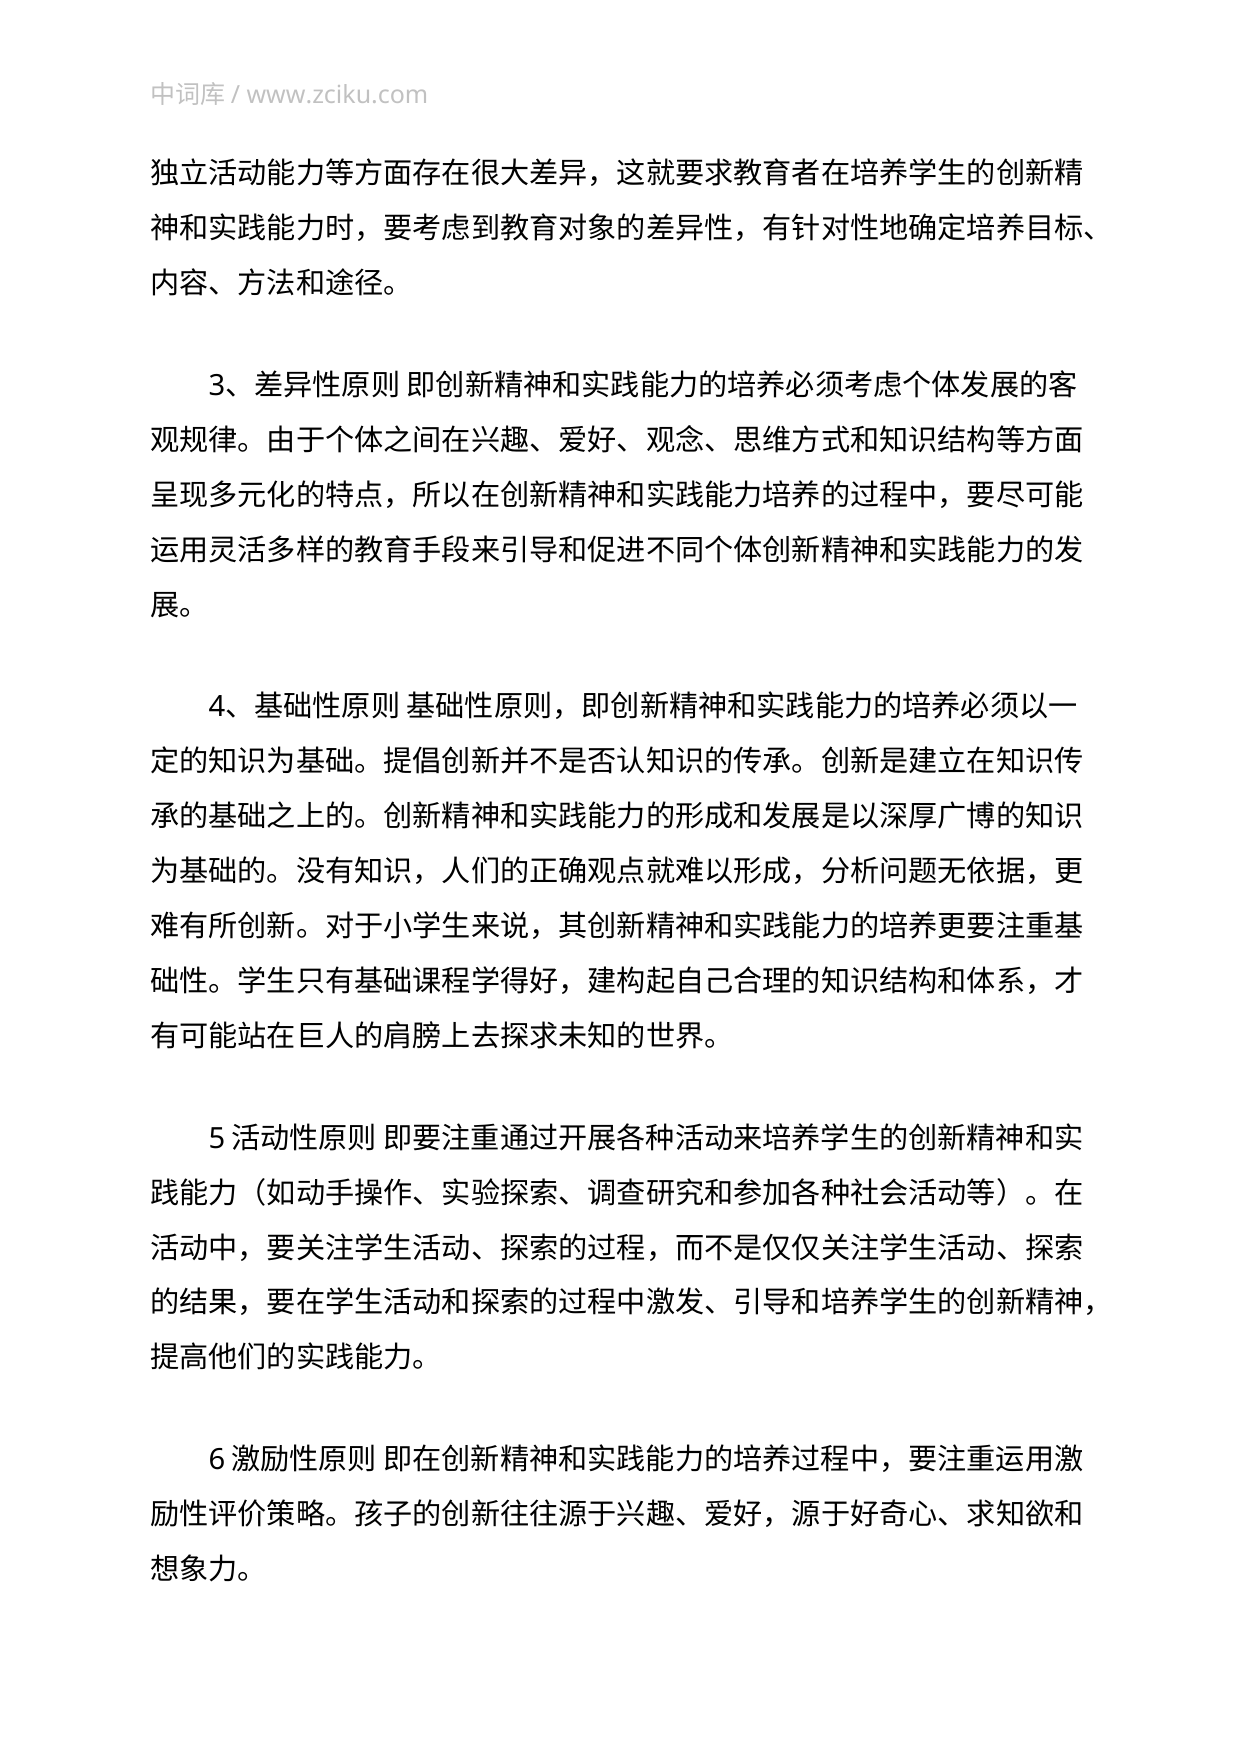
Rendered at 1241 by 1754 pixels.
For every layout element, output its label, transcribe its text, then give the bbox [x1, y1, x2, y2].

text 5活动性原则 即要注重通过开展各种活动来培养学生的创新精神和实践能力（如动手操作、实验探索、调查研究和参加各种社会活动等）。在活动中，要关注学生活动、探索的过程，而不是仅仅关注学生活动、探索的结果，要在学生活动和探索的过程中激发、引导和培养学生的创新精神，提高他们的实践能力。 [150, 1114, 1090, 1376]
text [150, 150, 1090, 302]
text 6激励性原则 即在创新精神和实践能力的培养过程中，要注重运用激励性评价策略。孩子的创新往往源于兴趣、爱好，源于好奇心、求知欲和想象力。 [150, 1436, 1090, 1588]
text 3、差异性原则 即创新精神和实践能力的培养必须考虑个体发展的客观规律。由于个体之间在兴趣、爱好、观念、思维方式和知识结构等方面呈现多元化的特点，所以在创新精神和实践能力培养的过程中，要尽可能运用灵活多样的教育手段来引导和促进不同个体创新精神和实践能力的发展。 [150, 362, 1090, 623]
text 4、基础性原则 基础性原则，即创新精神和实践能力的培养必须以一定的知识为基础。提倡创新并不是否认知识的传承。创新是建立在知识传承的基础之上的。创新精神和实践能力的形成和发展是以深厚广博的知识为基础的。没有知识，人们的正确观点就难以形成，分析问题无依据，更难有所创新。对于小学生来说，其创新精神和实践能力的培养更要注重基础性。学生只有基础课程学得好，建构起自己合理的知识结构和体系，才有可能站在巨人的肩膀上去探求未知的世界。 [150, 683, 1090, 1055]
